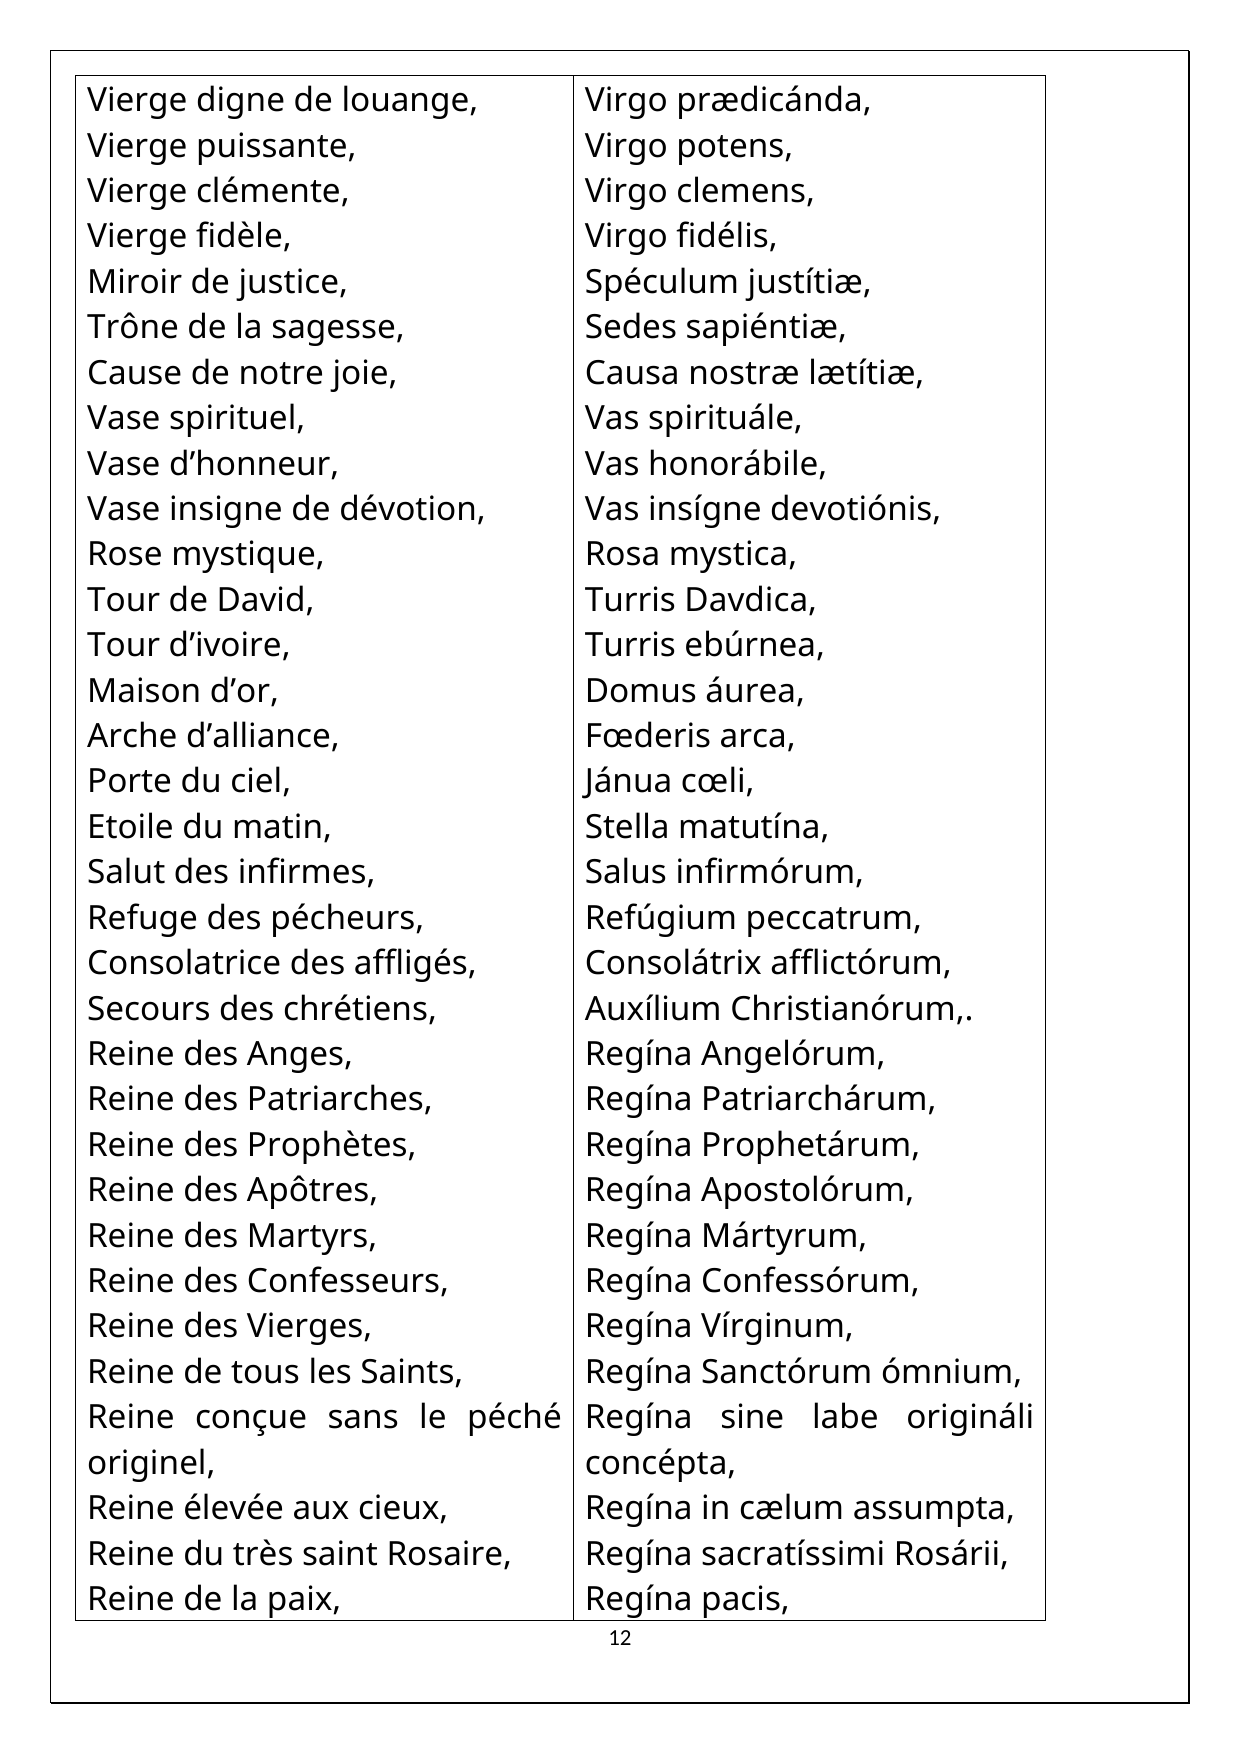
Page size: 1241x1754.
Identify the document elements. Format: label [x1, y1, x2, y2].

table_cell [76, 76, 573, 1620]
table_cell [574, 76, 1045, 1620]
